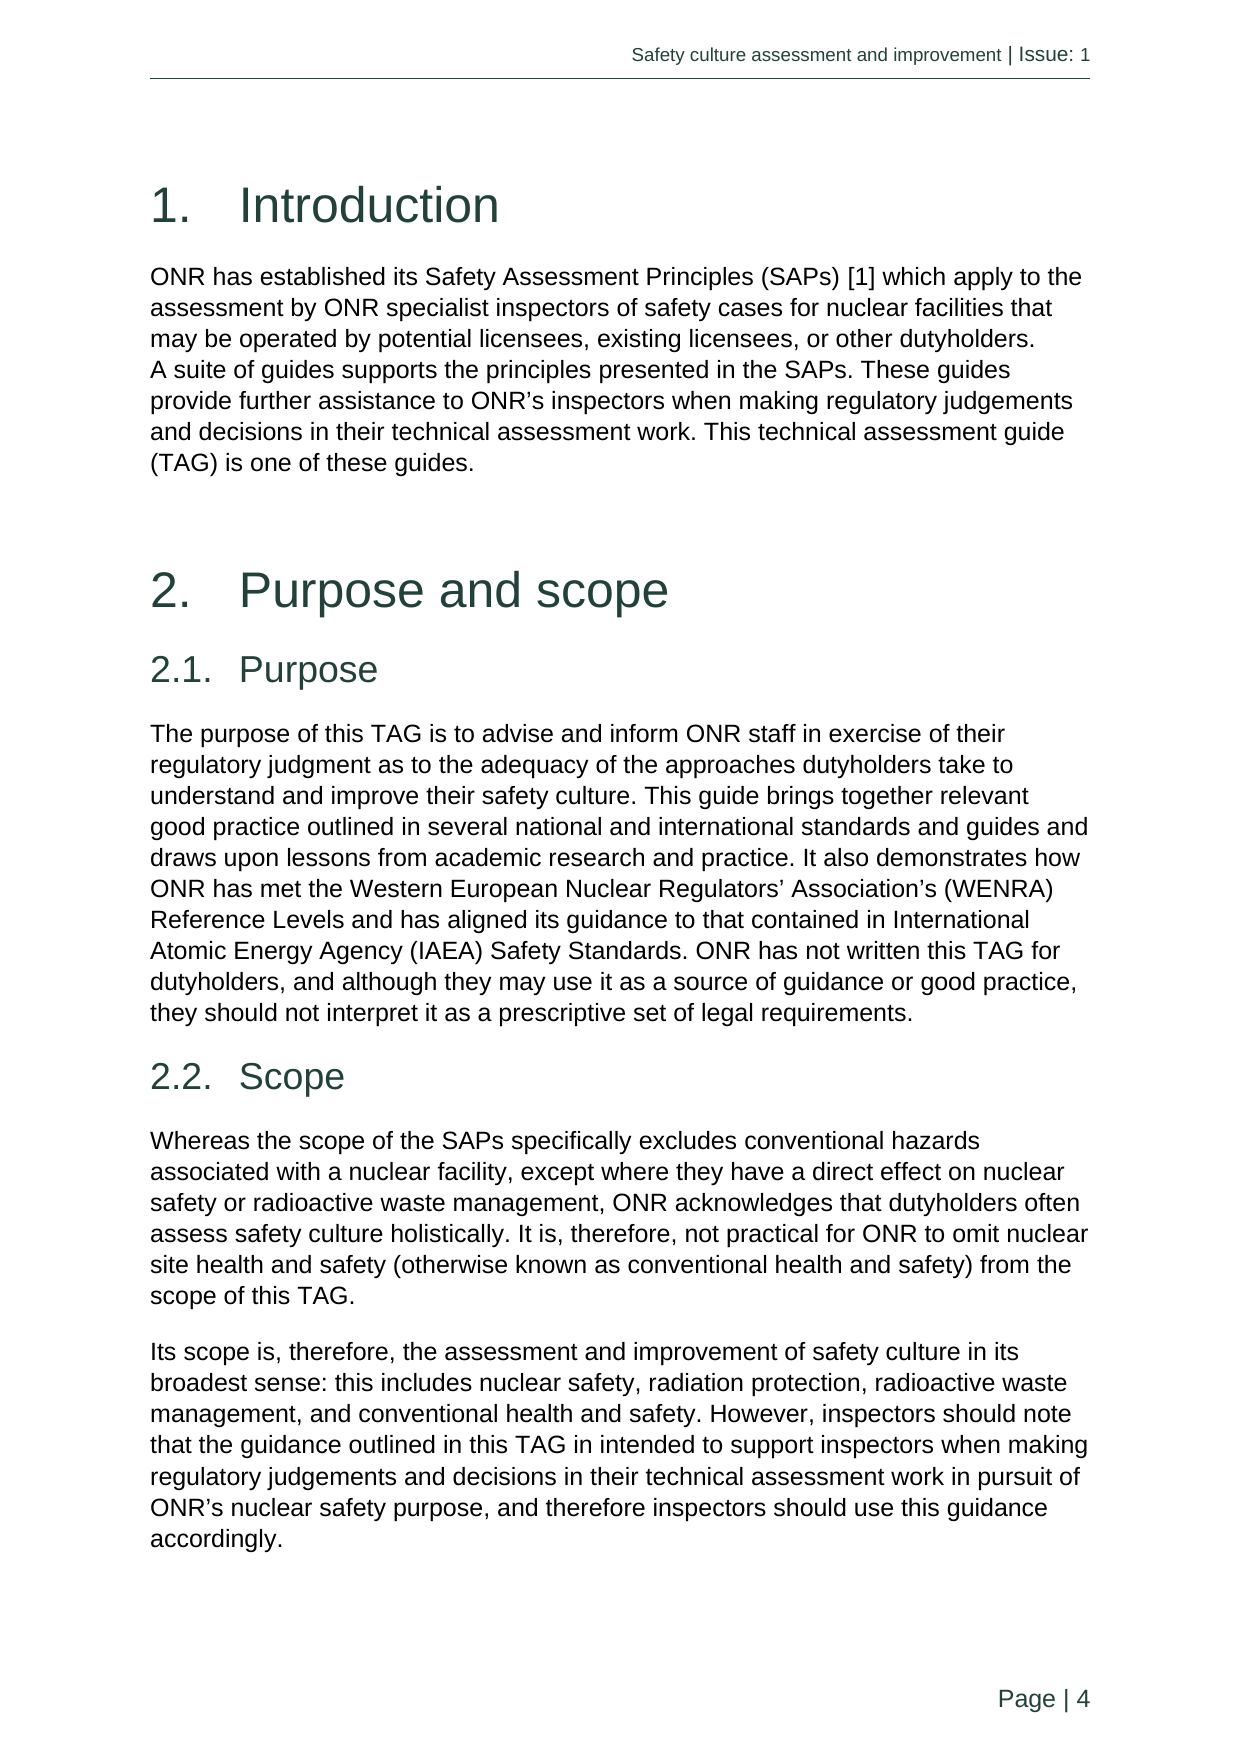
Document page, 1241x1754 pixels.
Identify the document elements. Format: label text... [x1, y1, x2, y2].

list Its scope is, therefore, the assessment and improvement of safety culture in its broadest sense: this includes nuclear safety, radiation protection, radioactive waste management, and conventional health and safety. However, inspectors should note that the guidance outlined in this TAG in intended to support inspectors when making regulatory judgements and decisions in their technical assessment work in pursuit of ONR’s nuclear safety purpose, and therefore inspectors should use this guidance accordingly. [150, 1337, 1090, 1552]
list Whereas the scope of the SAPs specifically excludes conventional hazards associated with a nuclear facility, except where they have a direct effect on nuclear safety or radioactive waste management, ONR acknowledges that dutyholders often assess safety culture holistically. It is, therefore, not practical for ONR to omit nuclear site health and safety (otherwise known as conventional health and safety) from the scope of this TAG. [150, 1126, 1090, 1310]
subtitle Scope [150, 1054, 1090, 1098]
list The purpose of this TAG is to advise and inform ONR staff in exercise of their regulatory judgment as to the adequacy of the approaches dutyholders take to understand and improve their safety culture. This guide brings together relevant good practice outlined in several national and international standards and guides and draws upon lessons from academic research and practice. It also demonstrates how ONR has met the Western European Nuclear Regulators’ Association’s (WENRA) Reference Levels and has aligned its guidance to that contained in International Atomic Energy Agency (IAEA) Safety Standards. ONR has not written this TAG for dutyholders, and although they may use it as a source of guidance or good practice, they should not interpret it as a prescriptive set of legal requirements. [150, 719, 1090, 1027]
subtitle Purpose and scope [150, 560, 1090, 618]
list ONR has established its Safety Assessment Principles (SAPs) which apply to the assessment by ONR specialist inspectors of safety cases for nuclear facilities that may be operated by potential licensees, existing licensees, or other dutyholders. A suite of guides supports the principles presented in the SAPs. These guides provide further assistance to ONR’s inspectors when making regulatory judgements and decisions in their technical assessment work. This technical assessment guide (TAG) is one of these guides. [150, 262, 1090, 477]
subtitle Introduction [150, 175, 1090, 232]
subtitle Purpose [150, 647, 1090, 691]
